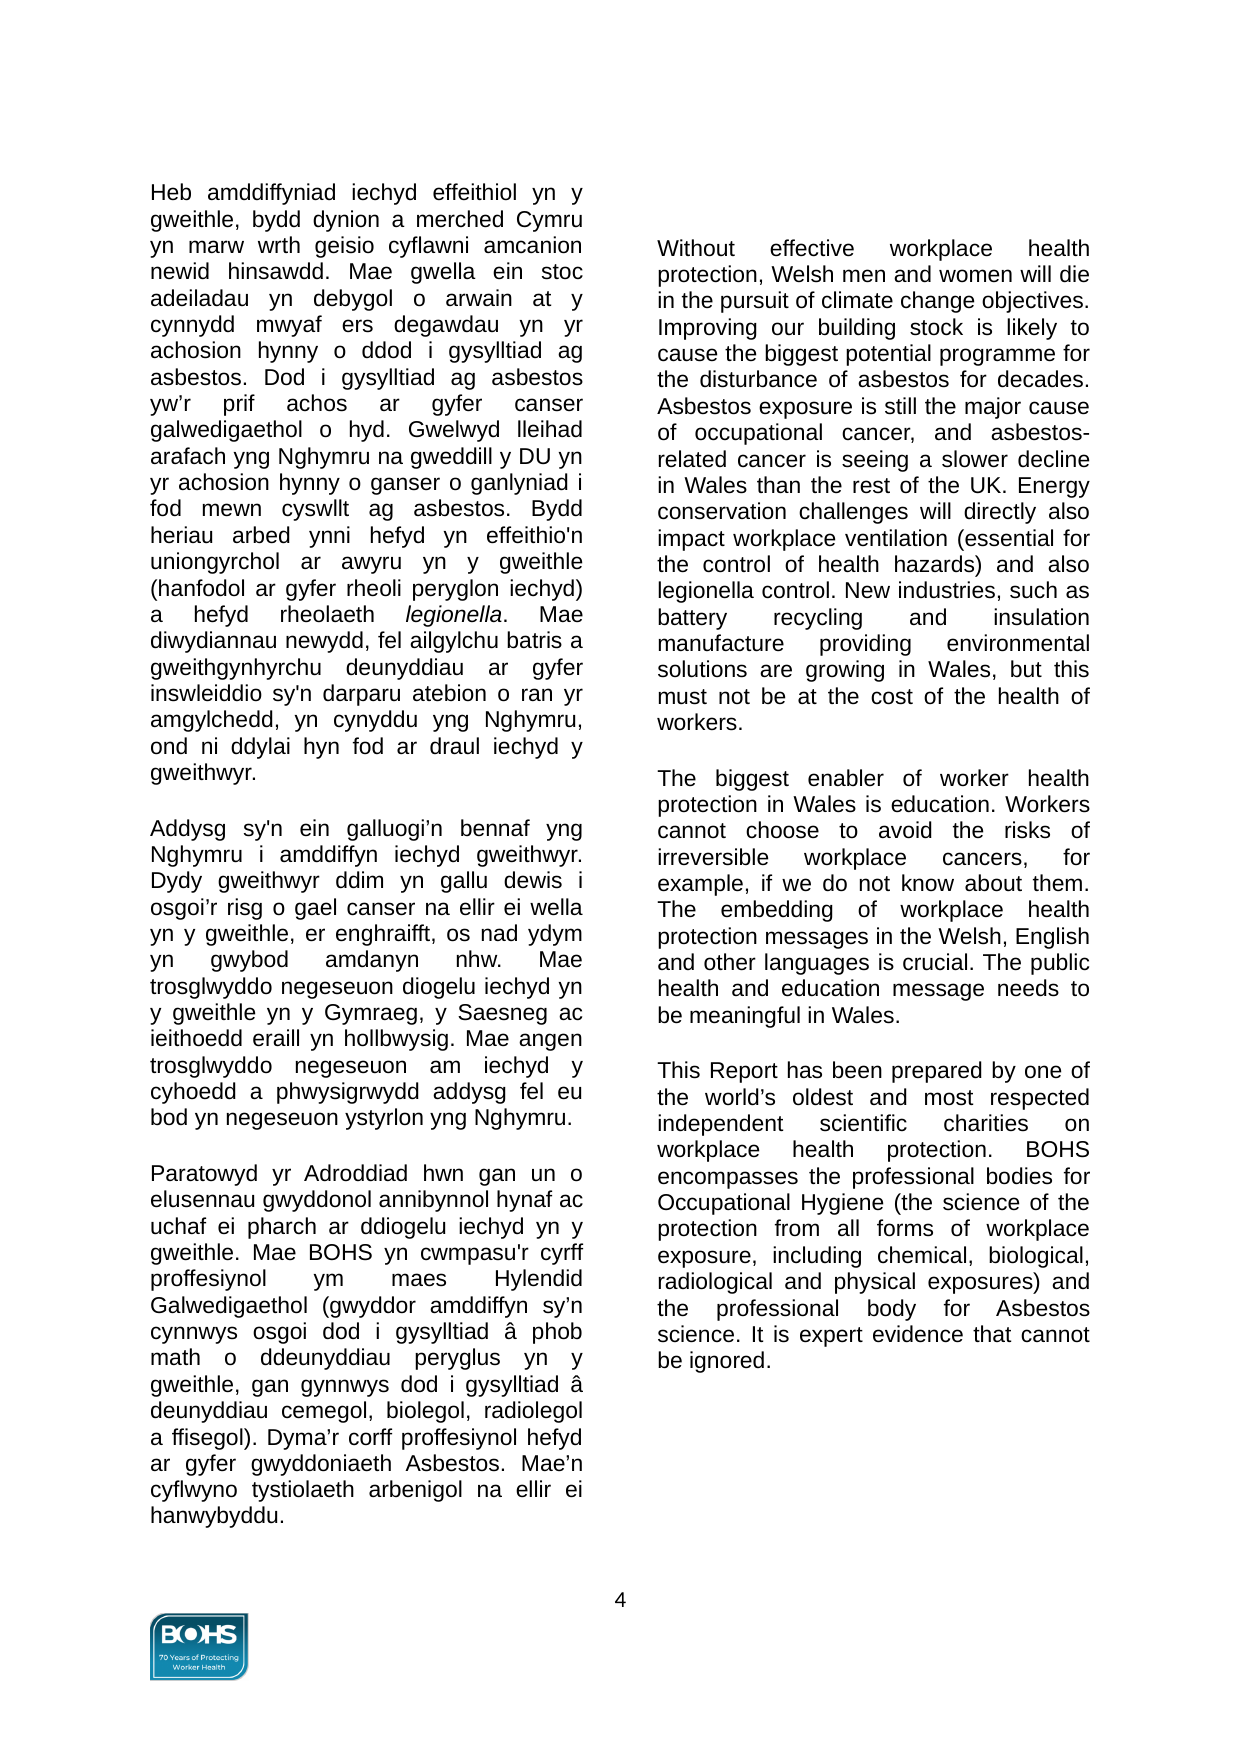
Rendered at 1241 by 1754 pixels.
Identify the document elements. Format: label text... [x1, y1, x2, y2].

text Paratowyd yr Adroddiad hwn gan un o elusennau gwyddonol annibynnol hynaf ac uchaf ei pharch ar ddiogelu iechyd yn y gweithle. Mae BOHS yn cwmpasu'r cyrff proffesiynol ym maes Hylendid Galwedigaethol (gwyddor amddiffyn sy’n cynnwys osgoi dod i gysylltiad â phob math o ddeunyddiau peryglus yn y gweithle, gan gynnwys dod i gysylltiad â deunyddiau cemegol, biolegol, radiolegol a ffisegol). Dyma’r corff proffesiynol hefyd ar gyfer gwyddoniaeth Asbestos. Mae’n cyflwyno tystiolaeth arbenigol na ellir ei hanwybyddu. [150, 1160, 583, 1529]
picture [150, 1613, 249, 1681]
text Addysg sy'n ein galluogi’n bennaf yng Nghymru i amddiffyn iechyd gweithwyr. Dydy gweithwyr ddim yn gallu dewis i osgoi’r risg o gael canser na ellir ei wella yn y gweithle, er enghraifft, os nad ydym yn gwybod amdanyn nhw. Mae trosglwyddo negeseuon diogelu iechyd yn y gweithle yn y Gymraeg, y Saesneg ac ieithoedd eraill yn hollbwysig. Mae angen trosglwyddo negeseuon am iechyd y cyhoedd a phwysigrwydd addysg fel eu bod yn negeseuon ystyrlon yng Nghymru. [150, 814, 583, 1131]
text The biggest enabler of worker health protection in Wales is education. Workers cannot choose to avoid the risks of irreversible workplace cancers, for example, if we do not know about them. The embedding of workplace health protection messages in the Welsh, English and other languages is crucial. The public health and education message needs to be meaningful in Wales. [657, 764, 1090, 1028]
text This Report has been prepared by one of the world’s oldest and most respected independent scientific charities on workplace health protection. BOHS encompasses the professional bodies for Occupational Hygiene (the science of the protection from all forms of workplace exposure, including chemical, biological, radiological and physical exposures) and the professional body for Asbestos science. It is expert evidence that cannot be ignored. [657, 1057, 1090, 1373]
picture [150, 1613, 163, 1625]
text Without effective workplace health protection, Welsh men and women will die in the pursuit of climate change objectives. Improving our building stock is likely to cause the biggest potential programme for the disturbance of asbestos for decades. Asbestos exposure is still the major cause of occupational cancer, and asbestos-related cancer is seeing a slower decline in Wales than the rest of the UK. Energy conservation challenges will directly also impact workplace ventilation (essential for the control of health hazards) and also legionella control. New industries, such as battery recycling and insulation manufacture providing environmental solutions are growing in Wales, but this must not be at the cost of the health of workers. [657, 235, 1090, 735]
text Heb amddiffyniad iechyd effeithiol yn y gweithle, bydd dynion a merched Cymru yn marw wrth geisio cyflawni amcanion newid hinsawdd. Mae gwella ein stoc adeiladau yn debygol o arwain at y cynnydd mwyaf ers degawdau yn yr achosion hynny o ddod i gysylltiad ag asbestos. Dod i gysylltiad ag asbestos yw’r prif achos ar gyfer canser galwedigaethol o hyd. Gwelwyd lleihad arafach yng Nghymru na gweddill y DU yn yr achosion hynny o ganser o ganlyniad i fod mewn cyswllt ag asbestos. Bydd heriau arbed ynni hefyd yn effeithio'n uniongyrchol ar awyru yn y gweithle (hanfodol ar gyfer rheoli peryglon iechyd) a hefyd rheolaeth legionella. Mae diwydiannau newydd, fel ailgylchu batris a gweithgynhyrchu deunyddiau ar gyfer inswleiddio sy'n darparu atebion o ran yr amgylchedd, yn cynyddu yng Nghymru, ond ni ddylai hyn fod ar draul iechyd y gweithwyr. [150, 179, 583, 785]
